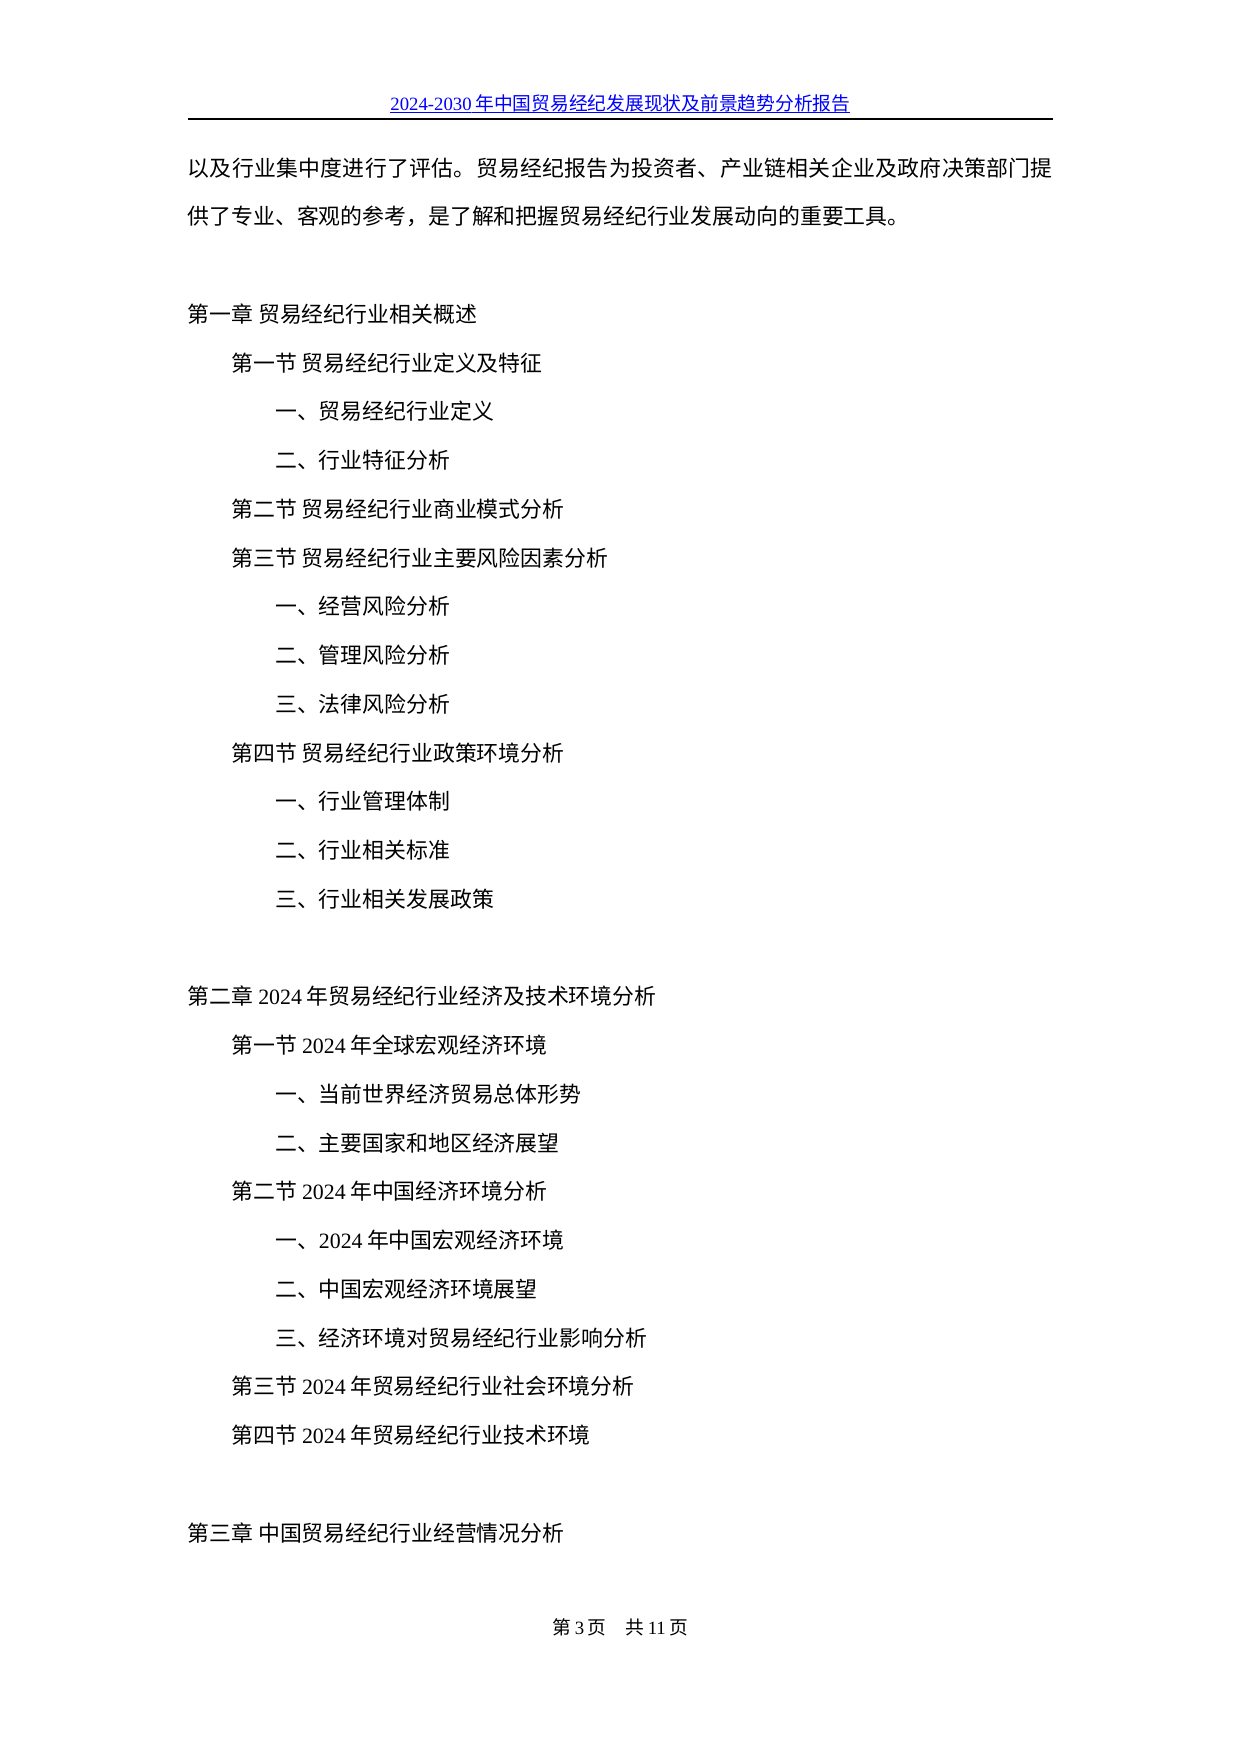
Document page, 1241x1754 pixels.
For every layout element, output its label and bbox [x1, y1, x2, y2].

text [187, 150, 1053, 1548]
